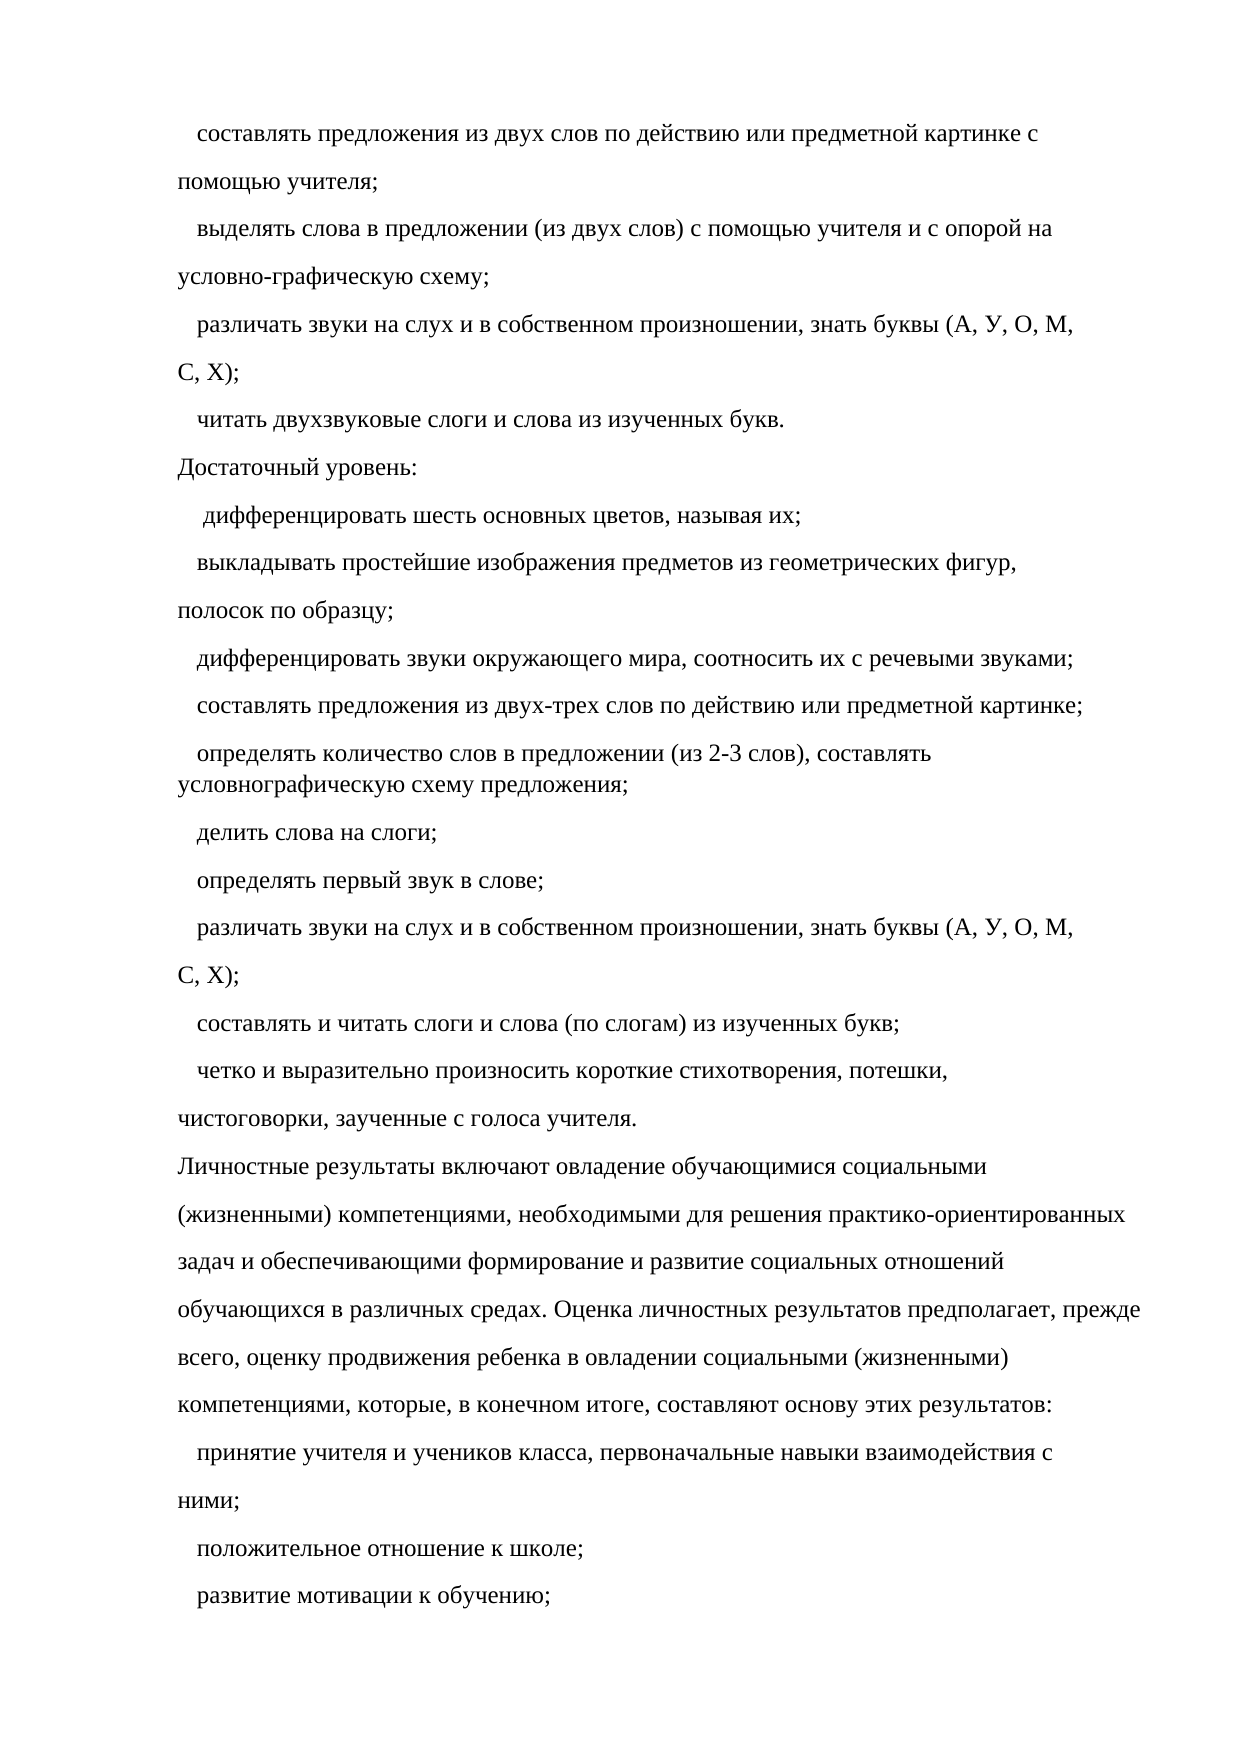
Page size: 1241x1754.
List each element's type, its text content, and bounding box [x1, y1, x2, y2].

text задач и обеспечивающими формирование и развитие социальных отношений [177, 1246, 1152, 1275]
text определять количество слов в предложении (из 2-3 слов), составлять условнографическую схему предложения; [177, 738, 1152, 798]
text условно-графическую схему; [177, 261, 1152, 290]
text Достаточный уровень: [177, 452, 1152, 481]
text составлять предложения из двух-трех слов по действию или предметной картинке; [177, 691, 1152, 719]
text различать звуки на слух и в собственном произношении, знать буквы (А, У, О, М, [177, 912, 1152, 941]
text компетенциями, которые, в конечном итоге, составляют основу этих результатов: [177, 1389, 1152, 1418]
text чистоговорки, заученные с голоса учителя. [177, 1103, 1152, 1132]
text составлять и читать слоги и слова (по слогам) из изученных букв; [177, 1008, 1152, 1037]
text выкладывать простейшие изображения предметов из геометрических фигур, [177, 547, 1152, 576]
text составлять предложения из двух слов по действию или предметной картинке с [177, 118, 1152, 147]
text развитие мотивации к обучению; [177, 1580, 1152, 1609]
text выделять слова в предложении (из двух слов) с помощью учителя и с опорой на [177, 213, 1152, 242]
text С, Х); [177, 960, 1152, 989]
text С, Х); [177, 357, 1152, 385]
text помощью учителя; [177, 166, 1152, 194]
text четко и выразительно произносить короткие стихотворения, потешки, [177, 1056, 1152, 1084]
text полосок по образцу; [177, 595, 1152, 624]
text дифференцировать звуки окружающего мира, соотносить их с речевыми звуками; [177, 643, 1152, 672]
text  дифференцировать шесть основных цветов, называя их; [177, 500, 1152, 528]
text читать двухзвуковые слоги и слова из изученных букв. [177, 404, 1152, 433]
text ними; [177, 1485, 1152, 1514]
text принятие учителя и учеников класса, первоначальные навыки взаимодействия с [177, 1437, 1152, 1466]
text обучающихся в различных средах. Оценка личностных результатов предполагает, прежде [177, 1294, 1152, 1323]
text различать звуки на слух и в собственном произношении, знать буквы (А, У, О, М, [177, 309, 1152, 338]
text Личностные результаты включают овладение обучающимися социальными [177, 1151, 1152, 1180]
text делить слова на слоги; [177, 817, 1152, 846]
text определять первый звук в слове; [177, 865, 1152, 893]
text положительное отношение к школе; [177, 1533, 1152, 1561]
text (жизненными) компетенциями, необходимыми для решения практико-ориентированных [177, 1199, 1152, 1227]
text всего, оценку продвижения ребенка в овладении социальными (жизненными) [177, 1342, 1152, 1371]
